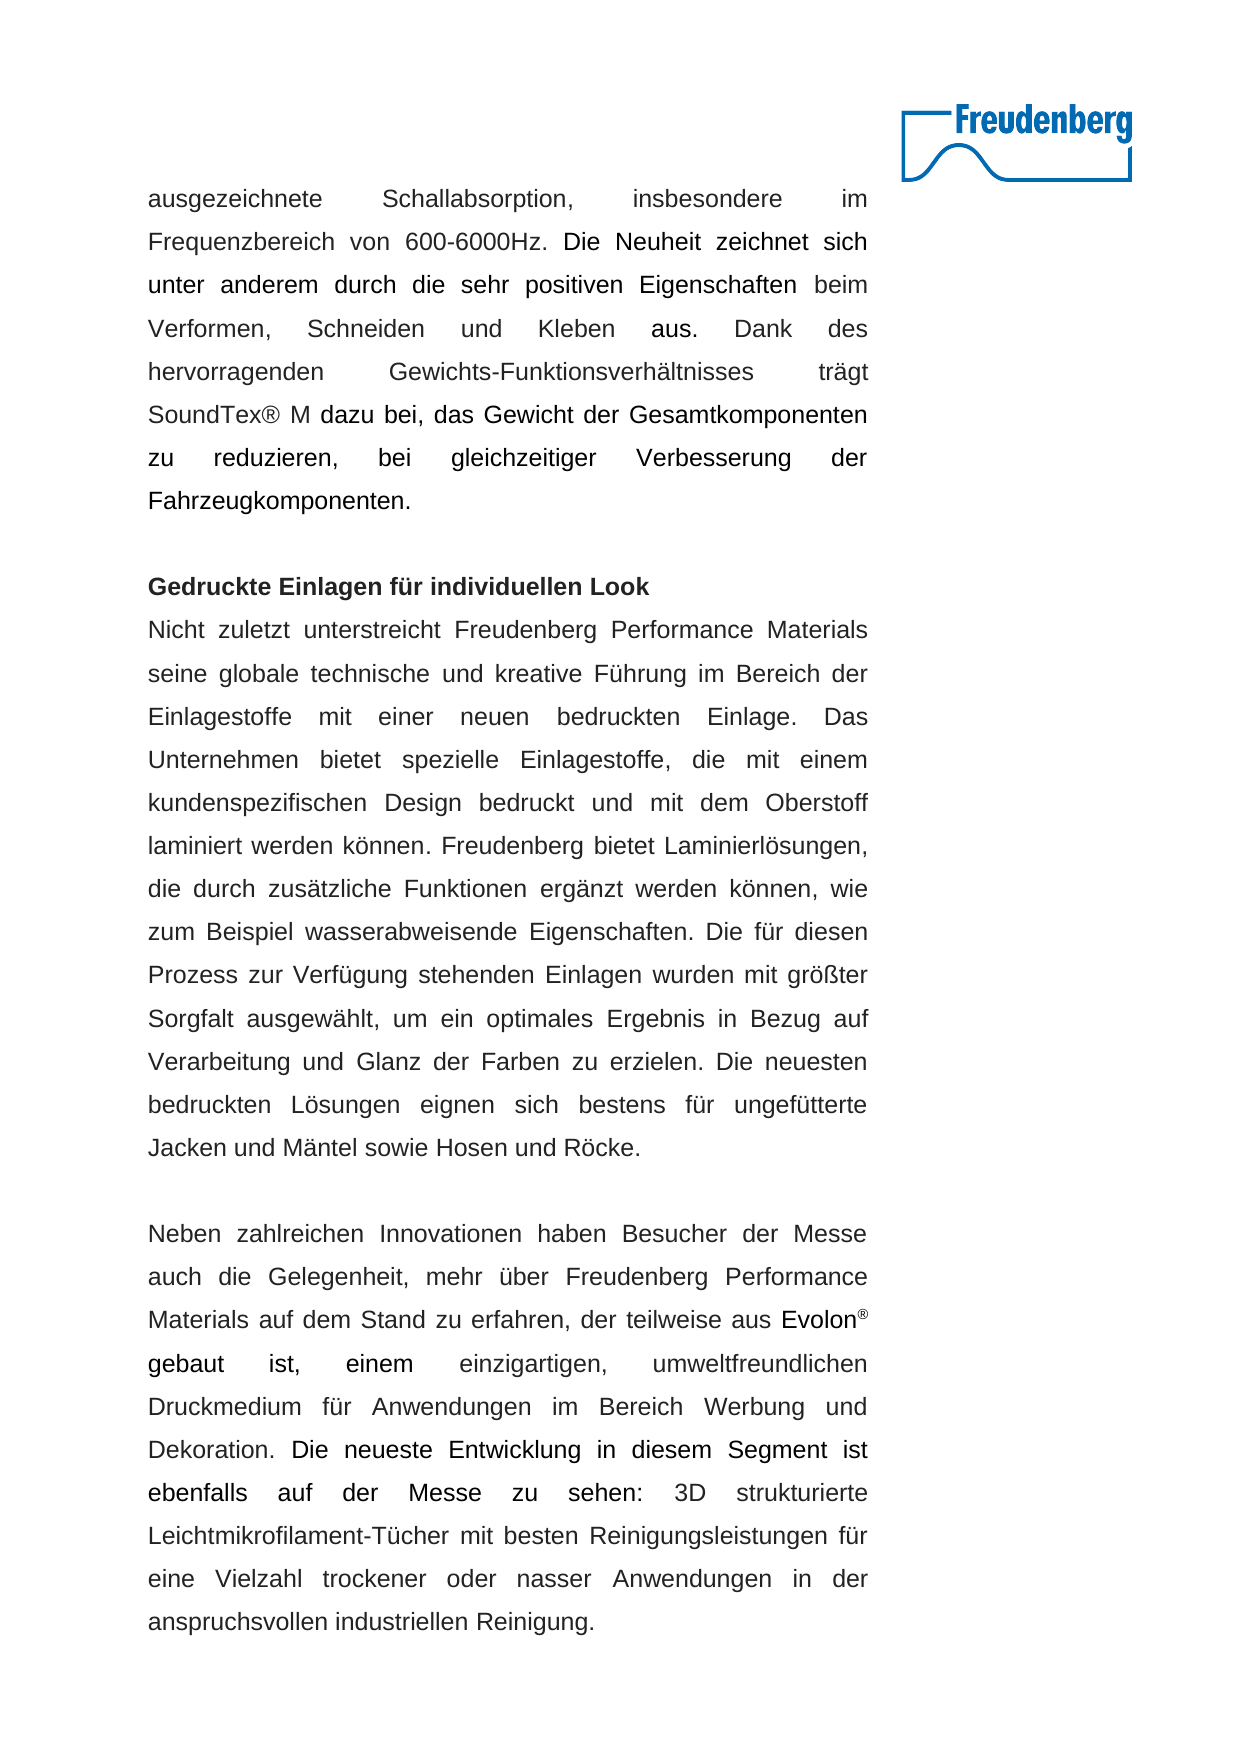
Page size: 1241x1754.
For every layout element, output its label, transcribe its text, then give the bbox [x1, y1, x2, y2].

text Neben zahlreichen Innovationen haben Besucher der Messe auch die Gelegenheit, mehr über Freudenberg Performance Materials auf dem Stand zu erfahren, der teilweise aus Evolon® gebaut ist, einem einzigartigen, umweltfreundlichen Druckmedium für Anwendungen im Bereich Werbung und Dekoration. Die neueste Entwicklung in diesem Segment ist ebenfalls auf der Messe zu sehen: 3D strukturierte Leichtmikrofilament-Tücher mit besten Reinigungsleistungen für eine Vielzahl trockener oder nasser Anwendungen in der anspruchsvollen industriellen Reinigung. [148, 1219, 868, 1636]
text Gedruckte Einlagen für individuellen Look [148, 572, 868, 601]
text Nicht zuletzt unterstreicht Freudenberg Performance Materials seine globale technische und kreative Führung im Bereich der Einlagestoffe mit einer neuen bedruckten Einlage. Das Unternehmen bietet spezielle Einlagestoffe, die mit einem kundenspezifischen Design bedruckt und mit dem Oberstoff laminiert werden können. Freudenberg bietet Laminierlösungen, die durch zusätzliche Funktionen ergänzt werden können, wie zum Beispiel wasserabweisende Eigenschaften. Die für diesen Prozess zur Verfügung stehenden Einlagen wurden mit größter Sorgfalt ausgewählt, um ein optimales Ergebnis in Bezug auf Verarbeitung und Glanz der Farben zu erzielen. Die neuesten bedruckten Lösungen eignen sich bestens für ungefütterte Jacken und Mäntel sowie Hosen und Röcke. [148, 616, 868, 1162]
picture [901, 104, 1132, 182]
